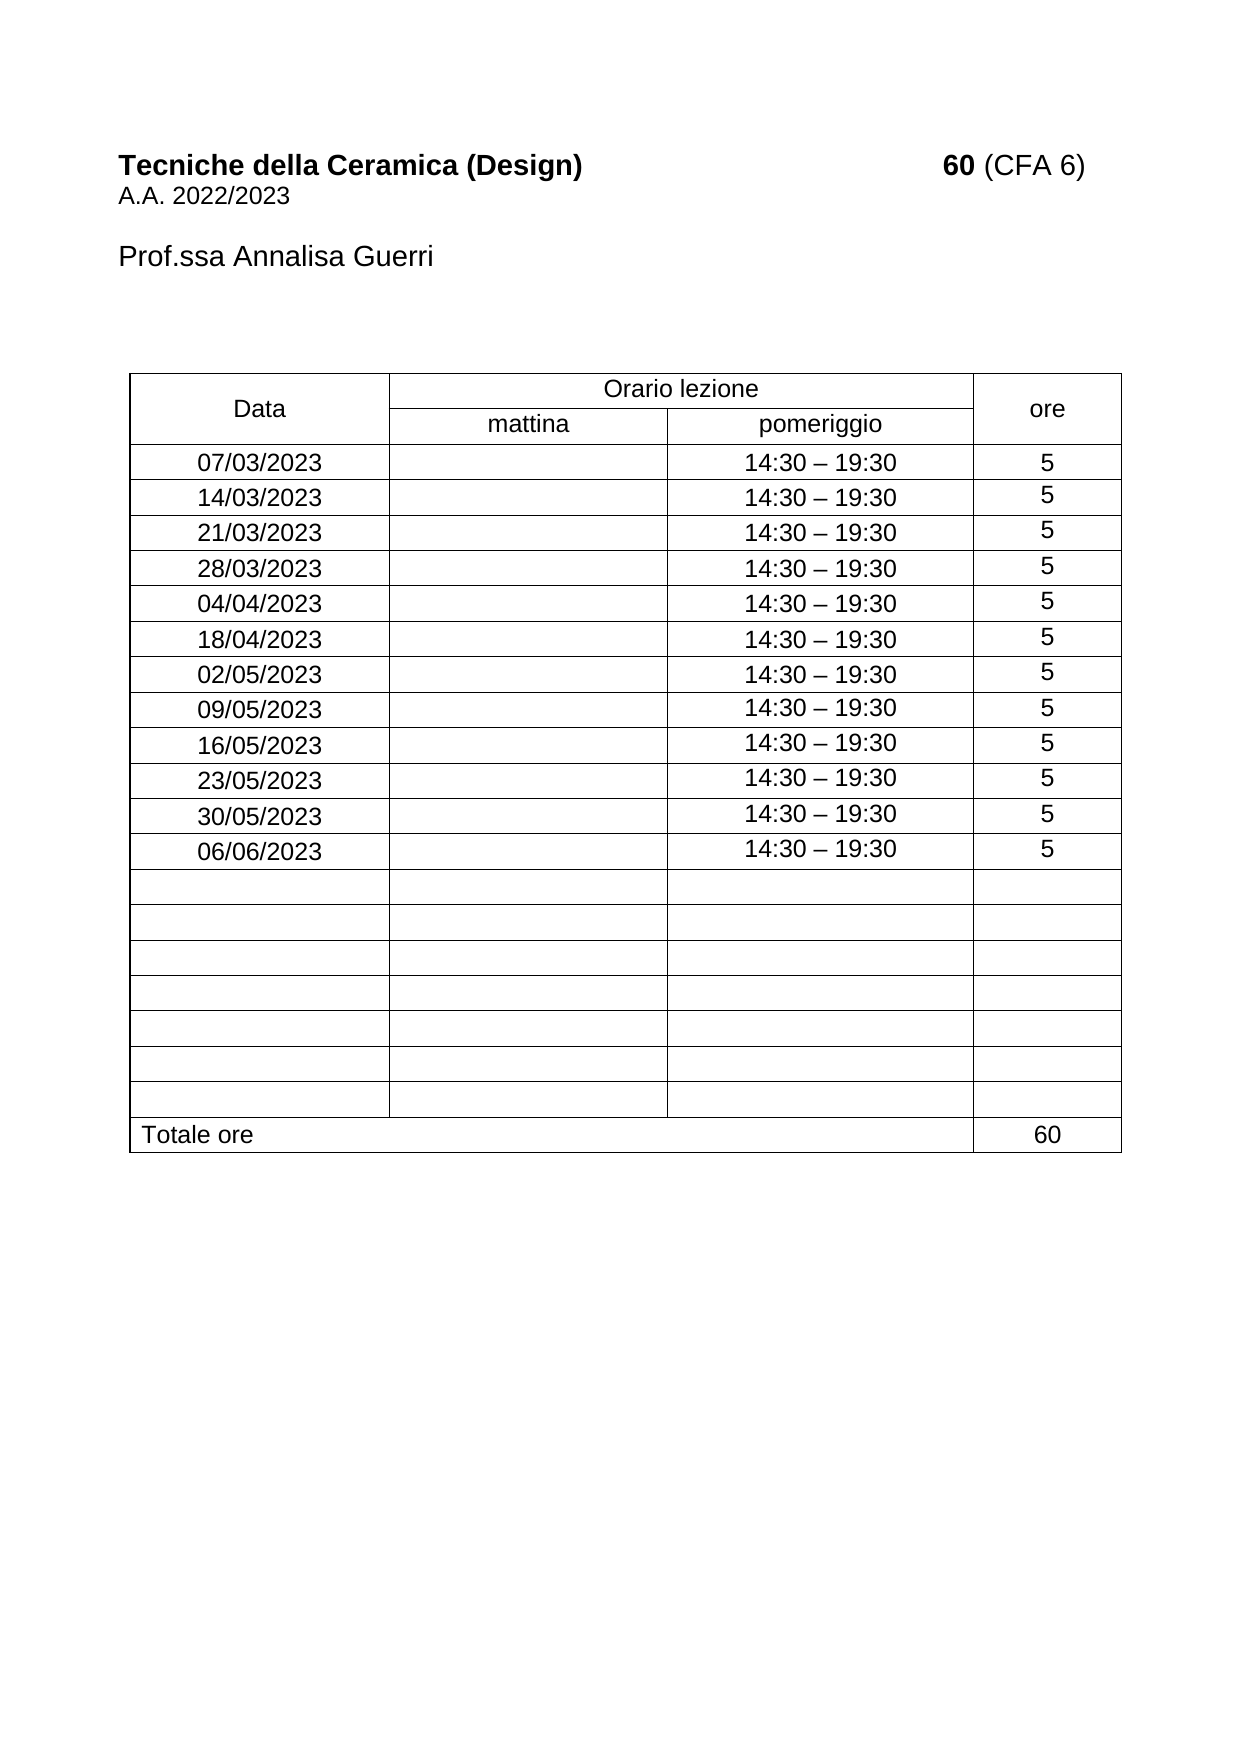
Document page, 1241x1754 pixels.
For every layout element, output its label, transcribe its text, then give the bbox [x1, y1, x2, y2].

table_cell 18/04/2023 [131, 622, 389, 656]
table_cell 5 [974, 622, 1121, 656]
table_cell [390, 834, 667, 869]
table_cell 5 [974, 693, 1121, 727]
table_cell 14:30 – 19:30 [668, 516, 973, 550]
table_cell 14:30 – 19:30 [668, 445, 973, 479]
table_cell 23/05/2023 [131, 764, 389, 798]
table_cell 04/04/2023 [131, 586, 389, 621]
table_cell 5 [974, 799, 1121, 833]
table_cell [390, 622, 667, 656]
table_cell [390, 480, 667, 514]
table_header Data [131, 374, 389, 444]
table_cell [974, 1082, 1121, 1117]
table_cell 5 [974, 834, 1121, 869]
table_cell 28/03/2023 [131, 551, 389, 585]
text A.A. 2022/2023 [118, 181, 1122, 210]
table_cell 14:30 – 19:30 [668, 622, 973, 656]
table_cell [668, 1082, 973, 1117]
table_cell 02/05/2023 [131, 657, 389, 692]
table_cell 5 [974, 728, 1121, 762]
table_cell mattina [390, 409, 667, 444]
table_cell 16/05/2023 [131, 728, 389, 762]
table_cell [390, 799, 667, 833]
table_cell [390, 551, 667, 585]
table_cell 06/06/2023 [131, 834, 389, 869]
table_cell [390, 976, 667, 1010]
table_cell 14:30 – 19:30 [668, 657, 973, 692]
table_cell 14:30 – 19:30 [668, 728, 973, 762]
table_cell [974, 941, 1121, 975]
table_cell 14:30 – 19:30 [668, 693, 973, 727]
table_cell [390, 1047, 667, 1081]
table_cell 5 [974, 551, 1121, 585]
table_cell 14/03/2023 [131, 480, 389, 514]
table_cell 5 [974, 764, 1121, 798]
table_cell [390, 941, 667, 975]
table_cell 21/03/2023 [131, 516, 389, 550]
table_cell 60 [974, 1118, 1121, 1152]
table_cell [668, 1011, 973, 1046]
table_cell 5 [974, 445, 1121, 479]
table_cell [974, 1011, 1121, 1046]
table_cell [131, 905, 389, 939]
table_cell [668, 976, 973, 1010]
table_cell [390, 693, 667, 727]
table_cell [390, 764, 667, 798]
table_cell [974, 905, 1121, 939]
table_cell [390, 516, 667, 550]
text Prof.ssa Annalisa Guerri [118, 239, 1122, 272]
table_cell pomeriggio [668, 409, 973, 444]
table_cell 5 [974, 657, 1121, 692]
table_cell [668, 870, 973, 904]
table_cell 14:30 – 19:30 [668, 586, 973, 621]
table_cell 5 [974, 586, 1121, 621]
table_cell 14:30 – 19:30 [668, 764, 973, 798]
table_cell [131, 1011, 389, 1046]
text Tecniche della Ceramica (Design) 60 (CFA 6) [118, 148, 1122, 181]
table_cell 30/05/2023 [131, 799, 389, 833]
table_cell [390, 728, 667, 762]
table_cell [390, 1082, 667, 1117]
table_cell [390, 905, 667, 939]
table_cell [131, 976, 389, 1010]
table_header Orario lezione [390, 374, 973, 408]
table_cell 14:30 – 19:30 [668, 480, 973, 514]
table_cell [974, 976, 1121, 1010]
table_cell [131, 941, 389, 975]
table_cell [668, 1047, 973, 1081]
table_cell [390, 1011, 667, 1046]
table_cell [974, 870, 1121, 904]
table_cell [390, 657, 667, 692]
table_cell [390, 445, 667, 479]
table_cell 09/05/2023 [131, 693, 389, 727]
table_cell [390, 586, 667, 621]
table_cell [390, 870, 667, 904]
table_cell 14:30 – 19:30 [668, 834, 973, 869]
table_cell 07/03/2023 [131, 445, 389, 479]
table_cell 5 [974, 480, 1121, 514]
table_cell 5 [974, 516, 1121, 550]
table_cell [131, 870, 389, 904]
table_cell [131, 1082, 389, 1117]
table_cell 14:30 – 19:30 [668, 551, 973, 585]
table_cell Totale ore [131, 1118, 973, 1152]
table_cell [974, 1047, 1121, 1081]
table_cell [131, 1047, 389, 1081]
table_cell [668, 941, 973, 975]
table_cell 14:30 – 19:30 [668, 799, 973, 833]
table_cell [668, 905, 973, 939]
table_header ore [974, 374, 1121, 444]
